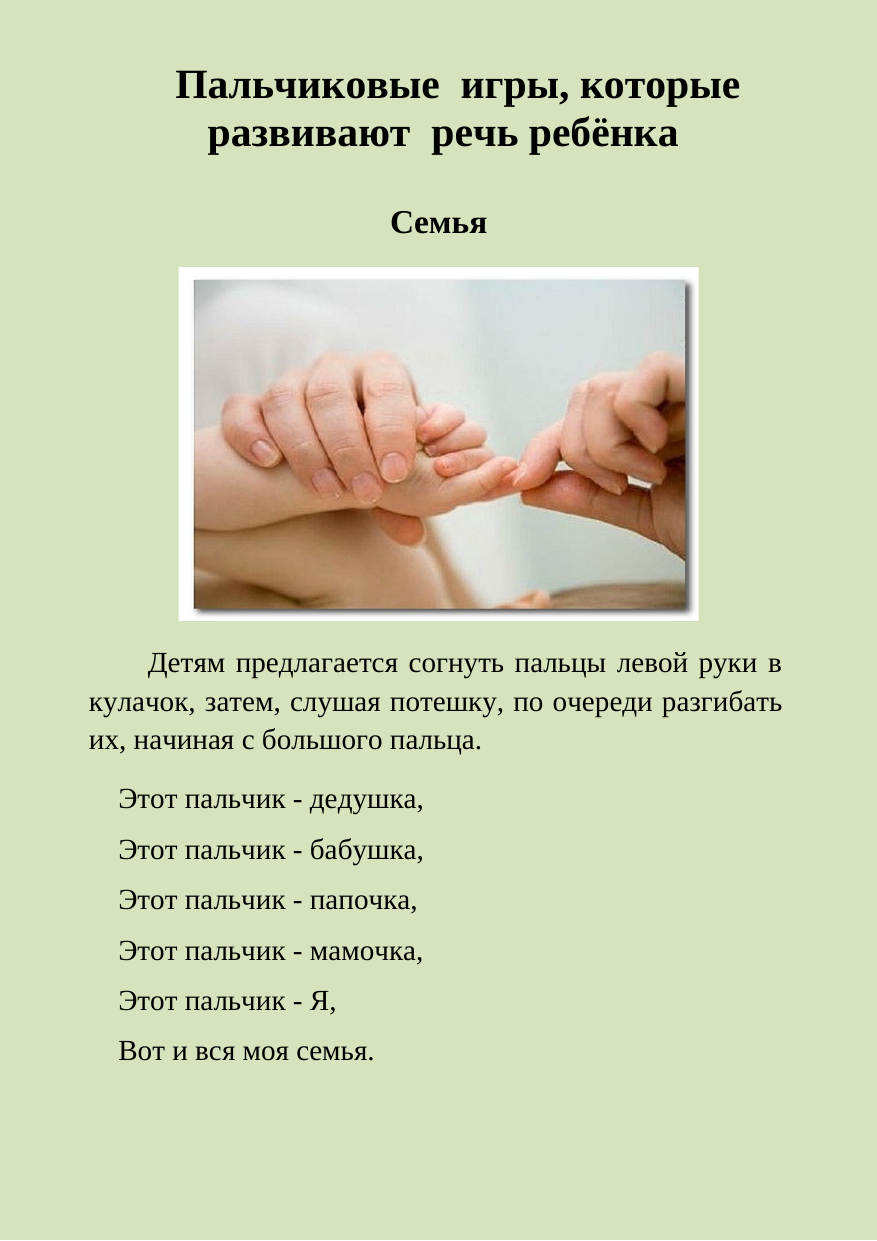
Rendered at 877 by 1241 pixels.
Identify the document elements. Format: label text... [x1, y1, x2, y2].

text Этот пальчик - бабушка, [59, 832, 818, 866]
text Этот пальчик - Я, [59, 983, 818, 1016]
text Пальчиковые игры, которые развивают речь ребёнка [89, 59, 797, 155]
text Вот и вся моя семья. [59, 1033, 818, 1067]
text Этот пальчик - дедушка, [59, 782, 818, 815]
text Этот пальчик - мамочка, [59, 933, 818, 966]
text Этот пальчик - папочка, [59, 882, 818, 916]
text Семья [59, 203, 818, 241]
text Детям предлагается согнуть пальцы левой руки в кулачок, затем, слушая потешку, по очереди разгибать их, начиная с большого пальца. [89, 645, 783, 756]
picture [178, 267, 699, 621]
